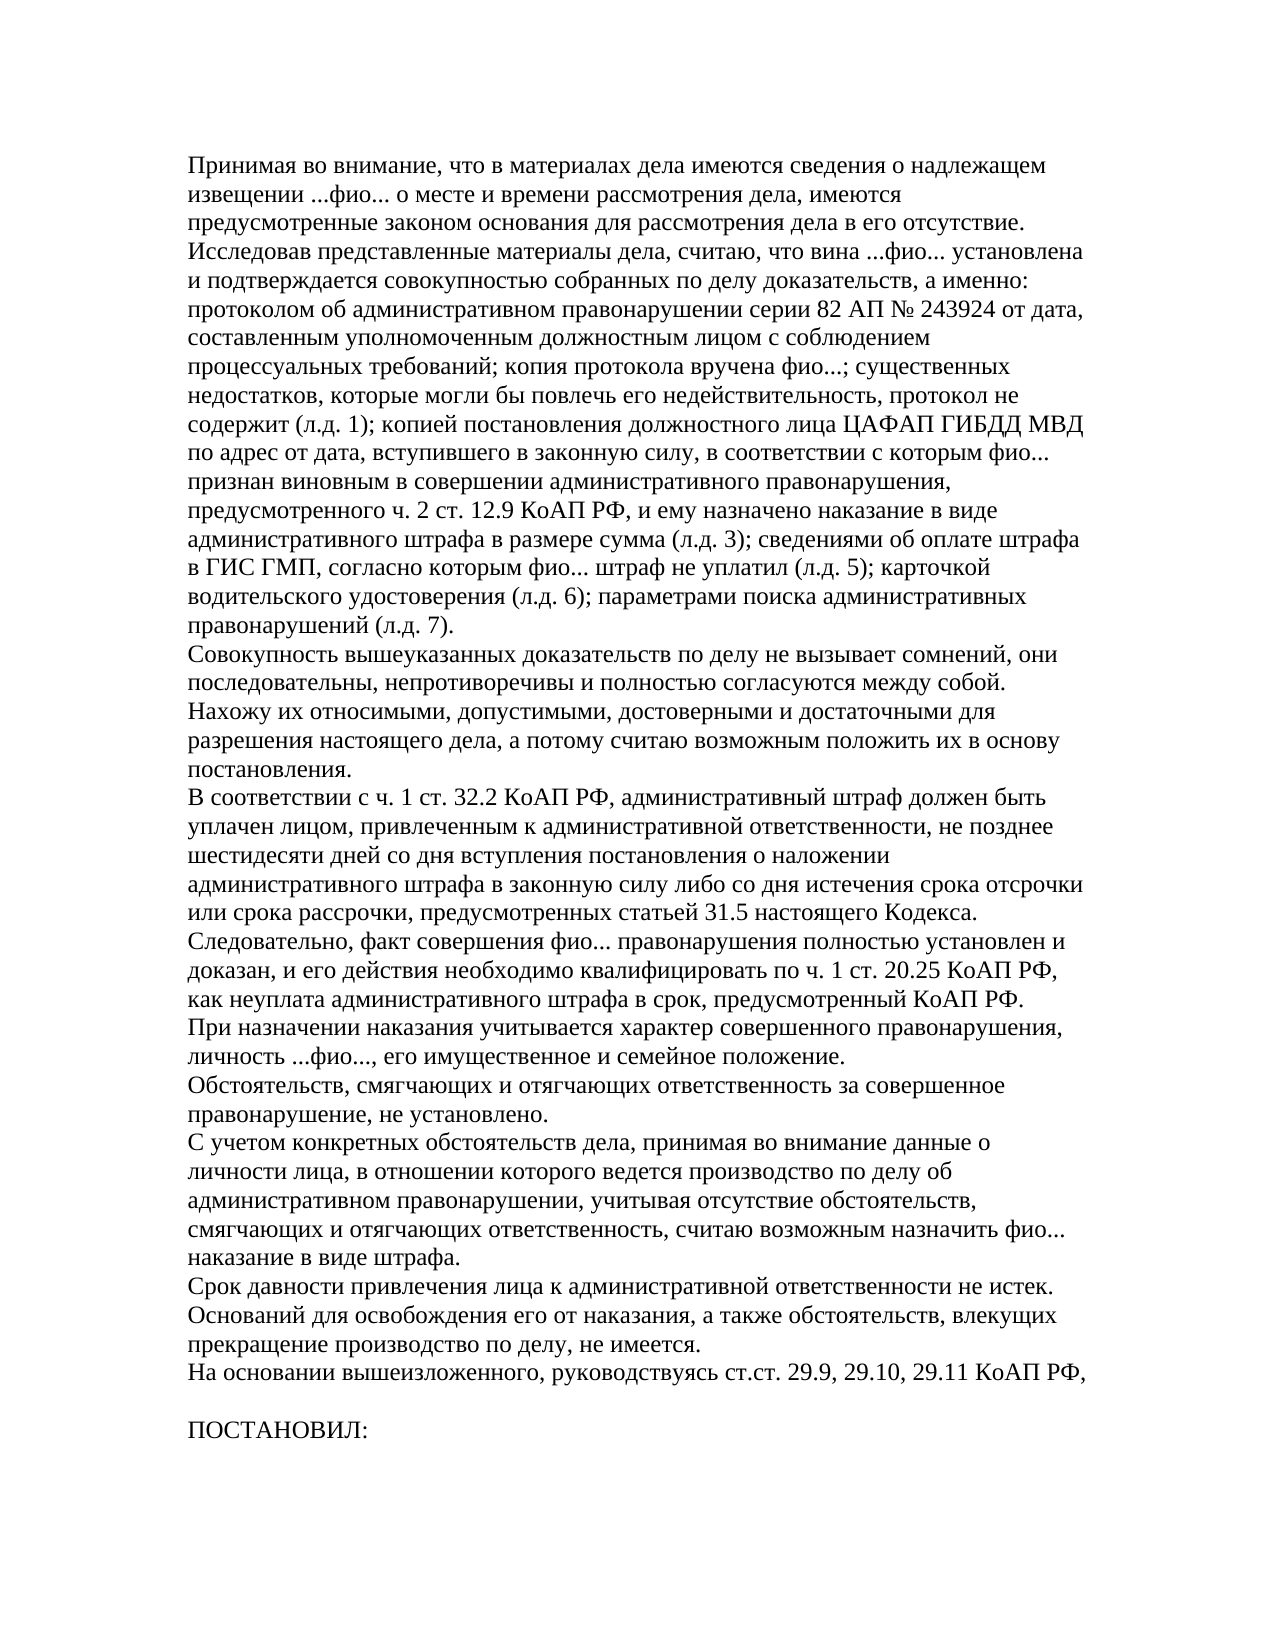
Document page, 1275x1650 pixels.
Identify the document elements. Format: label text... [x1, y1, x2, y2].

text В соответствии с ч. 1 ст. 32.2 КоАП РФ, административный штраф должен быть уплачен лицом, привлеченным к административной ответственности, не позднее шестидесяти дней со дня вступления постановления о наложении административного штрафа в законную силу либо со дня истечения срока отсрочки или срока рассрочки, предусмотренных статьей 31.5 настоящего Кодекса. [187, 782, 1087, 926]
text Обстоятельств, смягчающих и отягчающих ответственность за совершенное правонарушение, не установлено. [187, 1070, 1087, 1127]
text Принимая во внимание, что в материалах дела имеются сведения о надлежащем извещении ...фио... о месте и времени рассмотрения дела, имеются предусмотренные законом основания для рассмотрения дела в его отсутствие. [187, 150, 1087, 236]
text При назначении наказания учитывается характер совершенного правонарушения, личность ...фио..., его имущественное и семейное положение. [187, 1012, 1087, 1070]
text Срок давности привлечения лица к административной ответственности не истек. Оснований для освобождения его от наказания, а также обстоятельств, влекущих прекращение производство по делу, не имеется. [187, 1271, 1087, 1357]
text ПОСТАНОВИЛ: [187, 1415, 1087, 1444]
text На основании вышеизложенного, руководствуясь ст.ст. 29.9, 29.10, 29.11 КоАП РФ, [187, 1357, 1087, 1386]
text С учетом конкретных обстоятельств дела, принимая во внимание данные о личности лица, в отношении которого ведется производство по делу об административном правонарушении, учитывая отсутствие обстоятельств, смягчающих и отягчающих ответственность, считаю возможным назначить фио... наказание в виде штрафа. [187, 1127, 1087, 1271]
text Следовательно, факт совершения фио... правонарушения полностью установлен и доказан, и его действия необходимо квалифицировать по ч. 1 ст. 20.25 КоАП РФ, как неуплата административного штрафа в срок, предусмотренный КоАП РФ. [187, 926, 1087, 1012]
text Исследовав представленные материалы дела, считаю, что вина ...фио... установлена и подтверждается совокупностью собранных по делу доказательств, а именно: протоколом об административном правонарушении серии 82 АП № 243924 от дата, составленным уполномоченным должностным лицом с соблюдением процессуальных требований; копия протокола вручена фио...; существенных недостатков, которые могли бы повлечь его недействительность, протокол не содержит (л.д. 1); копией постановления должностного лица ЦАФАП ГИБДД МВД по адрес от дата, вступившего в законную силу, в соответствии с которым фио... признан виновным в совершении административного правонарушения, предусмотренного ч. 2 ст. 12.9 КоАП РФ, и ему назначено наказание в виде административного штрафа в размере сумма (л.д. 3); сведениями об оплате штрафа в ГИС ГМП, согласно которым фио... штраф не уплатил (л.д. 5); карточкой водительского удостоверения (л.д. 6); параметрами поиска административных правонарушений (л.д. 7). [187, 236, 1087, 639]
text Совокупность вышеуказанных доказательств по делу не вызывает сомнений, они последовательны, непротиворечивы и полностью согласуются между собой. Нахожу их относимыми, допустимыми, достоверными и достаточными для разрешения настоящего дела, а потому считаю возможным положить их в основу постановления. [187, 639, 1087, 782]
